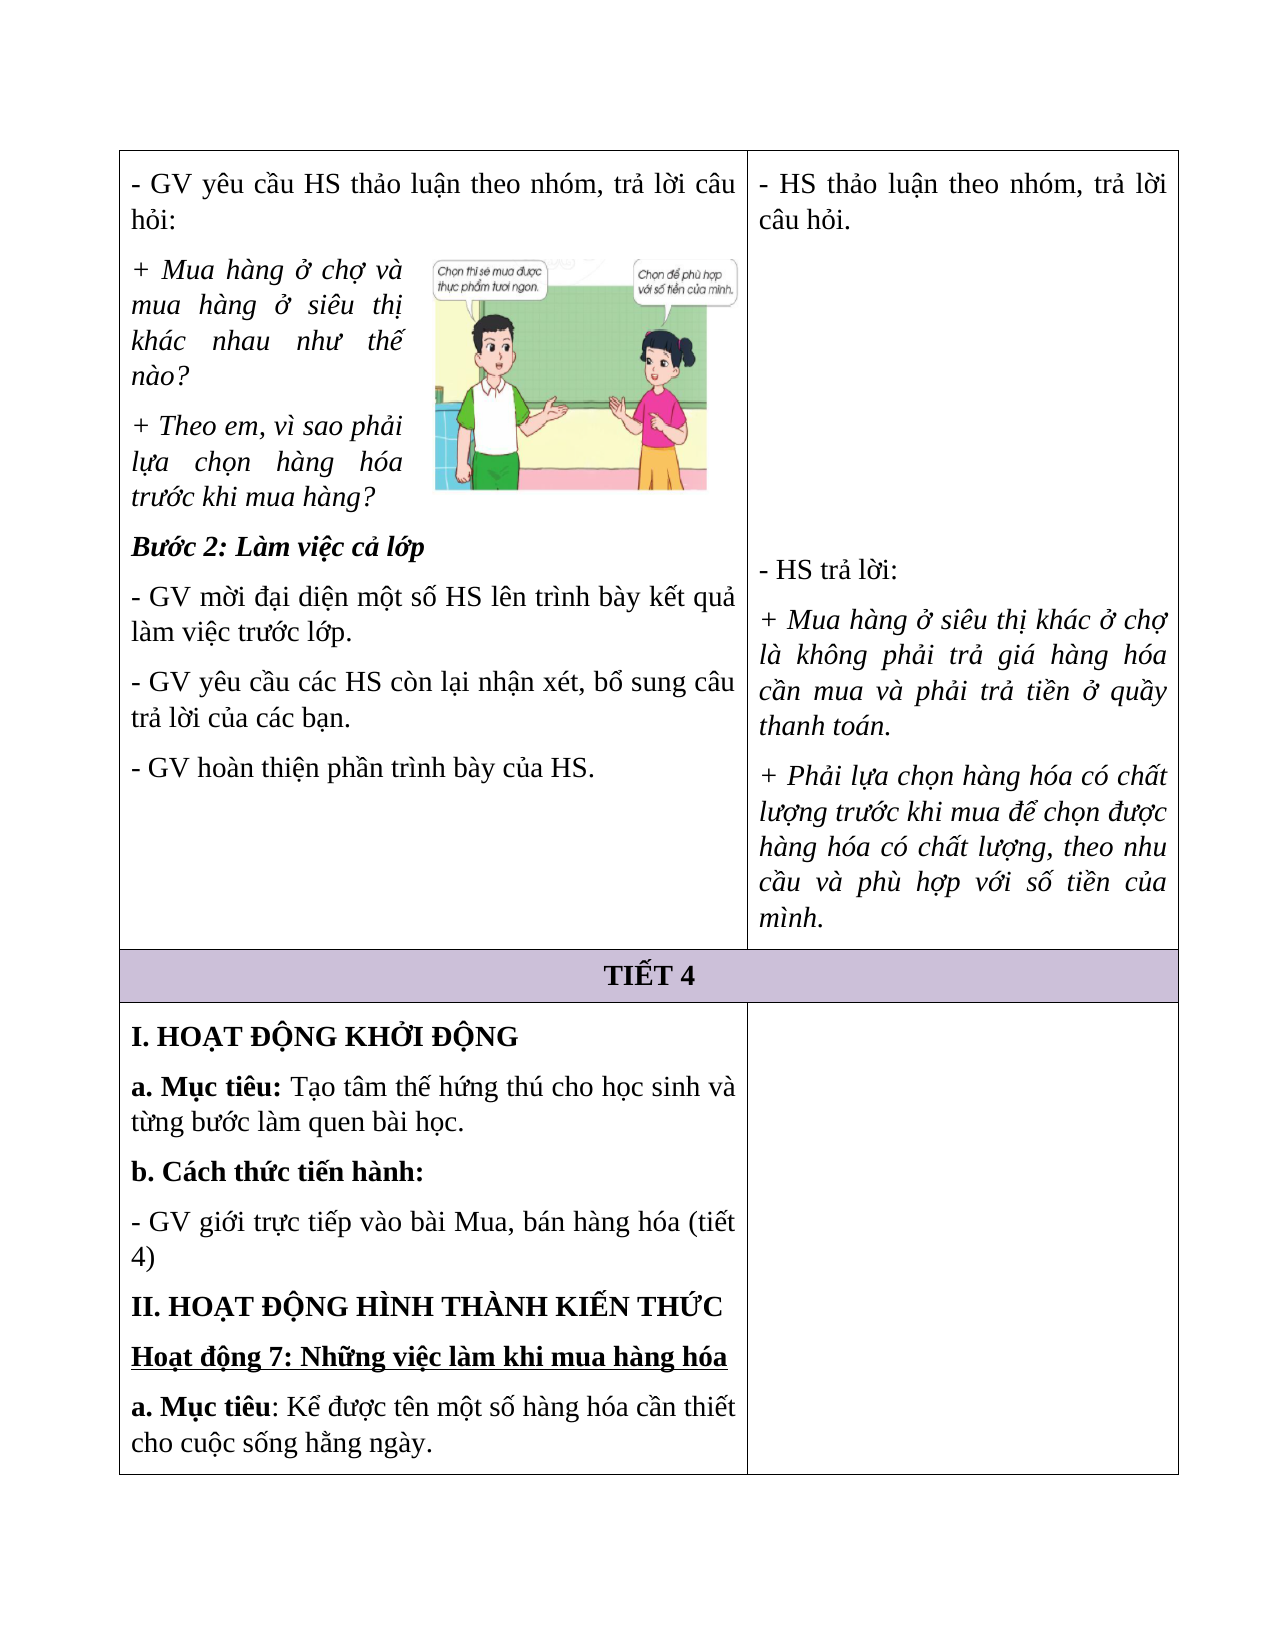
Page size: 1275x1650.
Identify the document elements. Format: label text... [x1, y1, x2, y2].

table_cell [748, 1003, 1178, 1474]
picture [420, 259, 743, 493]
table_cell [748, 151, 1178, 949]
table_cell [120, 1003, 747, 1474]
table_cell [120, 151, 747, 949]
table_cell TIẾT 4 [120, 950, 1178, 1002]
